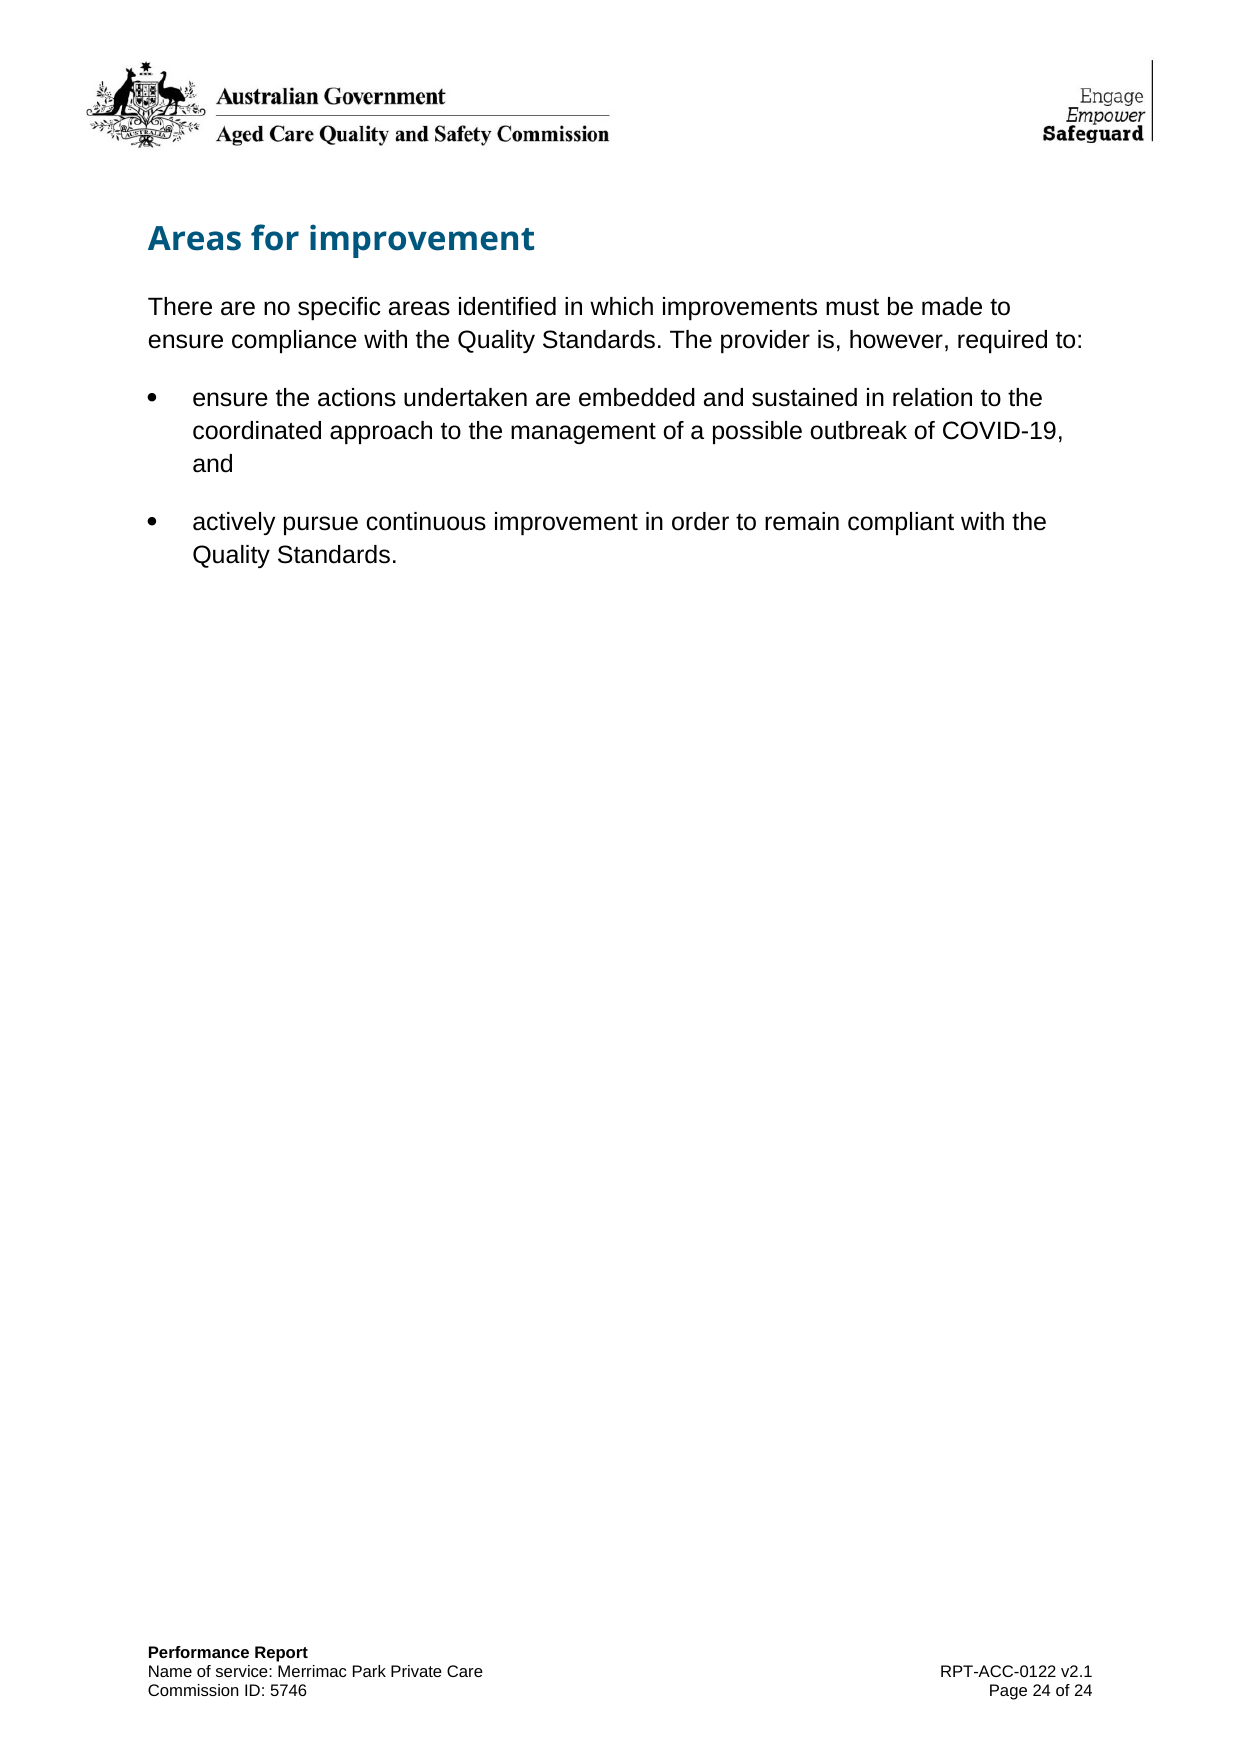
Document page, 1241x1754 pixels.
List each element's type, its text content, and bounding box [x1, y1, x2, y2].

text There are no specific areas identified in which improvements must be made to ensure compliance with the Quality Standards. The provider is, however, required to: [148, 292, 1092, 354]
subtitle Areas for improvement [148, 215, 1092, 260]
list actively pursue continuous improvement in order to remain compliant with the Quality Standards. [148, 507, 1092, 569]
list ensure the actions undertaken are embedded and sustained in relation to the coordinated approach to the management of a possible outbreak of COVID-19, and [148, 383, 1092, 478]
picture [0, 0, 1241, 169]
